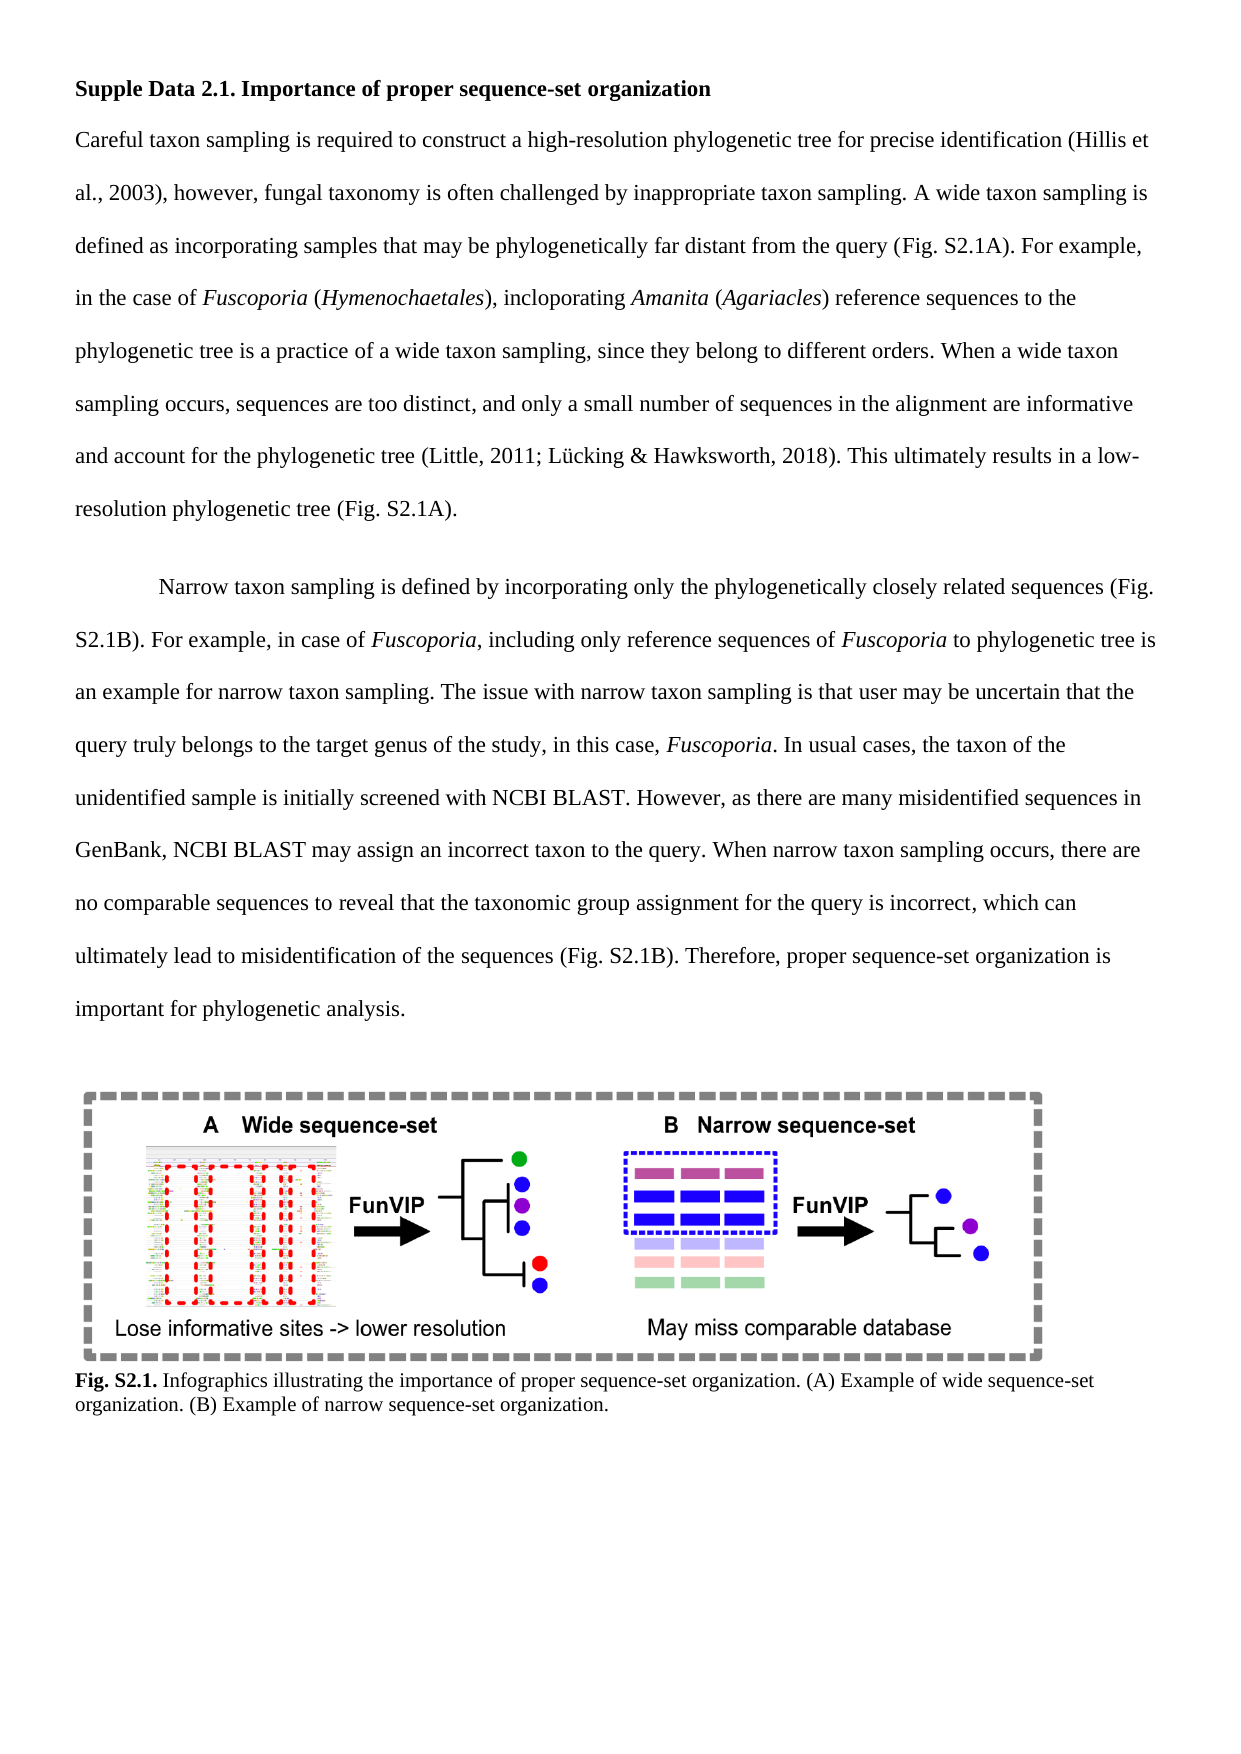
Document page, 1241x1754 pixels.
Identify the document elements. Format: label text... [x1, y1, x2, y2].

text Careful taxon sampling is required to construct a high-resolution phylogenetic tree for precise identification (Hillis et al., 2003), however, fungal taxonomy is often challenged by inappropriate taxon sampling. A wide taxon sampling is defined as incorporating samples that may be phylogenetically far distant from the query (Fig. S2.1A). For example, in the case of Fuscoporia (Hymenochaetales), incloporating Amanita (Agariacles) reference sequences to the phylogenetic tree is a practice of a wide taxon sampling, since they belong to different orders. When a wide taxon sampling occurs, sequences are too distinct, and only a small number of sequences in the alignment are informative and account for the phylogenetic tree (Little, 2011; Lücking & Hawksworth, 2018). This ultimately results in a low-resolution phylogenetic tree (Fig. S2.1A). [75, 126, 1165, 522]
picture [75, 1081, 1050, 1368]
text Fig. S2.1. Infographics illustrating the importance of proper sequence-set organization. (A) Example of wide sequence-set organization. (B) Example of narrow sequence-set organization. [75, 1368, 1165, 1416]
text Supple Data 2.1. Importance of proper sequence-set organization [75, 75, 1165, 101]
text Narrow taxon sampling is defined by incorporating only the phylogenetically closely related sequences (Fig. S2.1B). For example, in case of Fuscoporia, including only reference sequences of Fuscoporia to phylogenetic tree is an example for narrow taxon sampling. The issue with narrow taxon sampling is that user may be uncertain that the query truly belongs to the target genus of the study, in this case, Fuscoporia. In usual cases, the taxon of the unidentified sample is initially screened with NCBI BLAST. However, as there are many misidentified sequences in GenBank, NCBI BLAST may assign an incorrect taxon to the query. When narrow taxon sampling occurs, there are no comparable sequences to reveal that the taxonomic group assignment for the query is incorrect, which can ultimately lead to misidentification of the sequences (Fig. S2.1B). Therefore, proper sequence-set organization is important for phylogenetic analysis. [75, 573, 1165, 1021]
